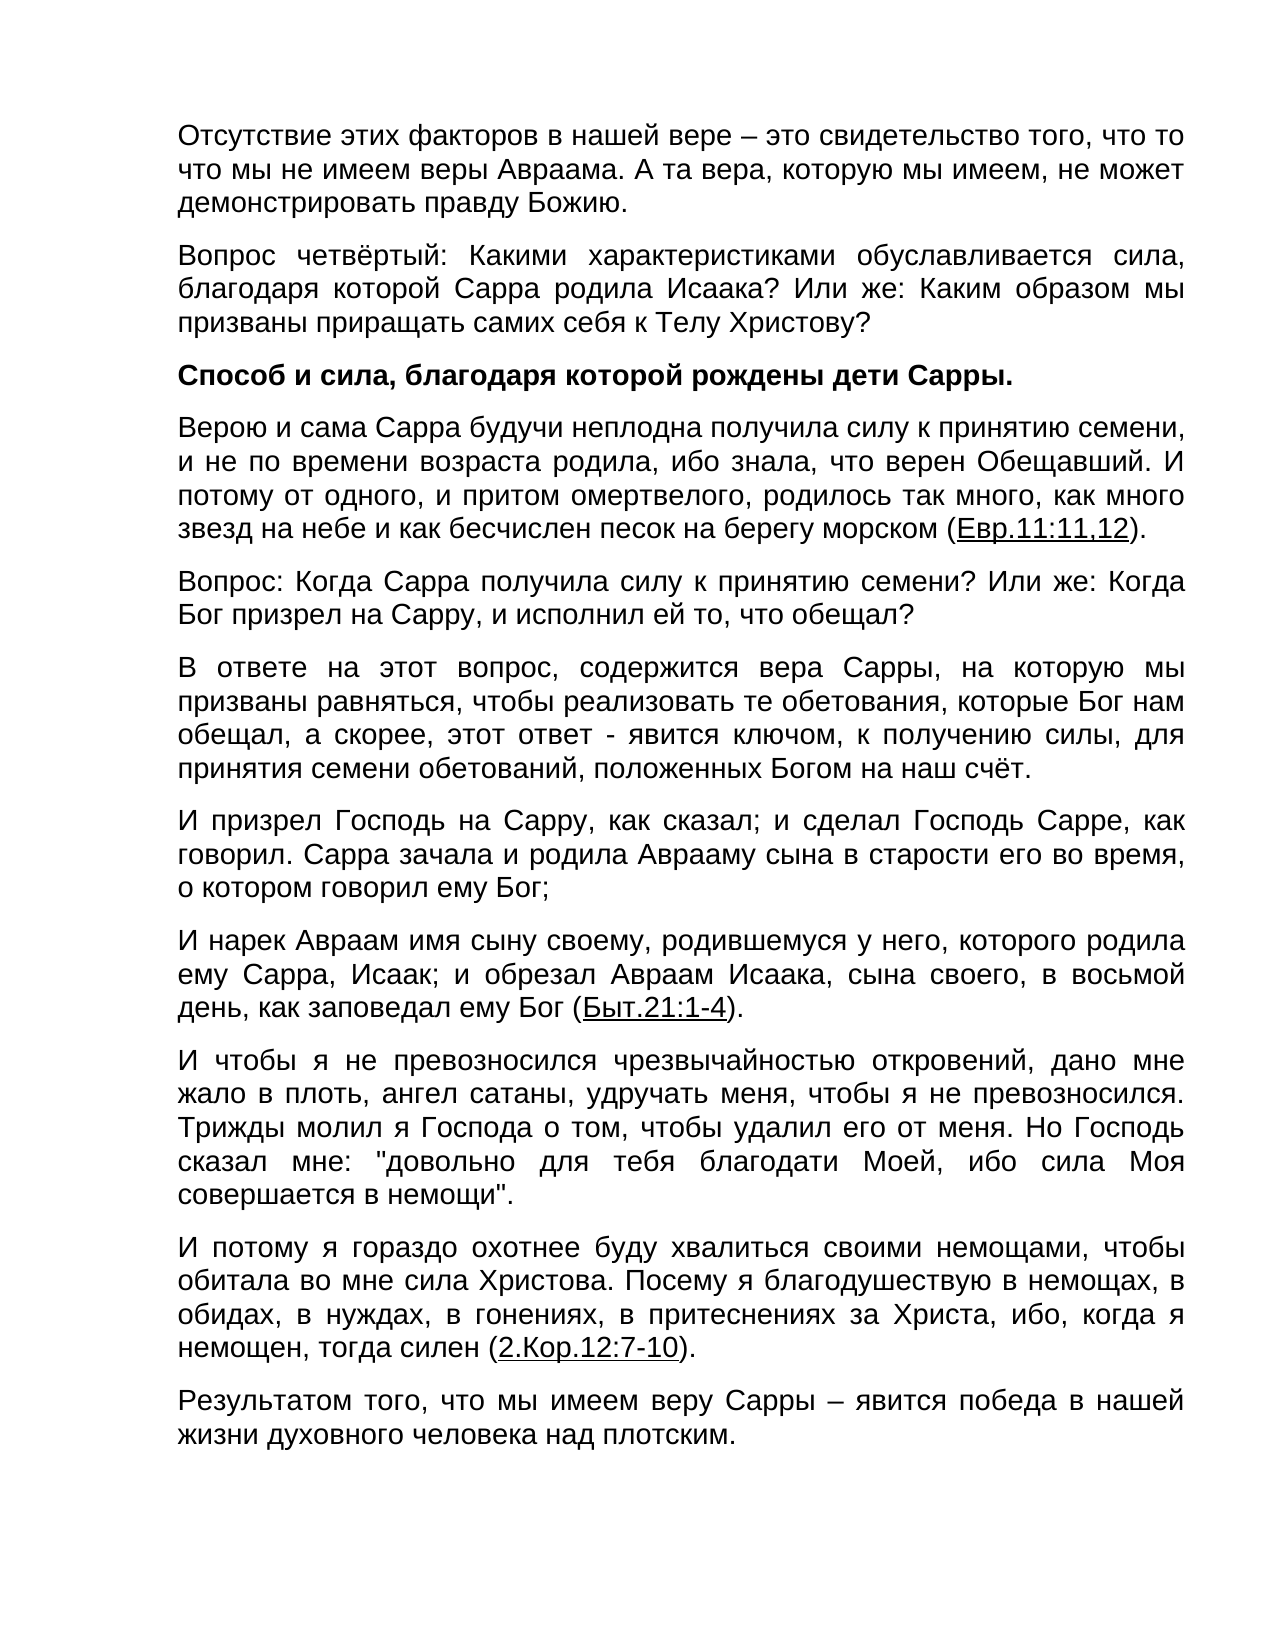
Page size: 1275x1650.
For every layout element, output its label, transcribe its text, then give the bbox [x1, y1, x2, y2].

text Вопрос четвёртый: Какими характеристиками обуславливается сила, благодаря которой Сарра родила Исаака? Или же: Каким образом мы призваны приращать самих себя к Телу Христову? [177, 238, 1186, 338]
text Результатом того, что мы имеем веру Сарры – явится победа в нашей жизни духовного человека над плотским. [177, 1383, 1186, 1450]
text Верою и сама Сарра будучи неплодна получила силу к принятию семени, и не по времени возраста родила, ибо знала, что верен Обещавший. И потому от одного, и притом омертвелого, родилось так много, как много звезд на небе и как бесчислен песок на берегу морском (Евр.11:11,12). [177, 410, 1186, 544]
text И потому я гораздо охотнее буду хвалиться своими немощами, чтобы обитала во мне сила Христова. Посему я благодушествую в немощах, в обидах, в нуждах, в гонениях, в притеснениях за Христа, ибо, когда я немощен, тогда силен (2.Кор.12:7-10). [177, 1230, 1186, 1364]
text И призрел Господь на Сарру, как сказал; и сделал Господь Сарре, как говорил. Сарра зачала и родила Аврааму сына в старости его во время, о котором говорил ему Бог; [177, 803, 1186, 904]
text Способ и сила, благодаря которой рождены дети Сарры. [177, 358, 1186, 391]
text Вопрос: Когда Сарра получила силу к принятию семени? Или же: Когда Бог призрел на Сарру, и исполнил ей то, что обещал? [177, 564, 1186, 631]
text И чтобы я не превозносился чрезвычайностью откровений, дано мне жало в плоть, ангел сатаны, удручать меня, чтобы я не превозносился. Трижды молил я Господа о том, чтобы удалил его от меня. Но Господь сказал мне: "довольно для тебя благодати Моей, ибо сила Моя совершается в немощи". [177, 1043, 1186, 1211]
text Отсутствие этих факторов в нашей вере – это свидетельство того, что то что мы не имеем веры Авраама. А та вера, которую мы имеем, не может демонстрировать правду Божию. [177, 118, 1186, 219]
text И нарек Авраам имя сыну своему, родившемуся у него, которого родила ему Сарра, Исаак; и обрезал Авраам Исаака, сына своего, в восьмой день, как заповедал ему Бог (Быт.21:1-4). [177, 923, 1186, 1024]
text В ответе на этот вопрос, содержится вера Сарры, на которую мы призваны равняться, чтобы реализовать те обетования, которые Бог нам обещал, а скорее, этот ответ - явится ключом, к получению силы, для принятия семени обетований, положенных Богом на наш счёт. [177, 650, 1186, 784]
